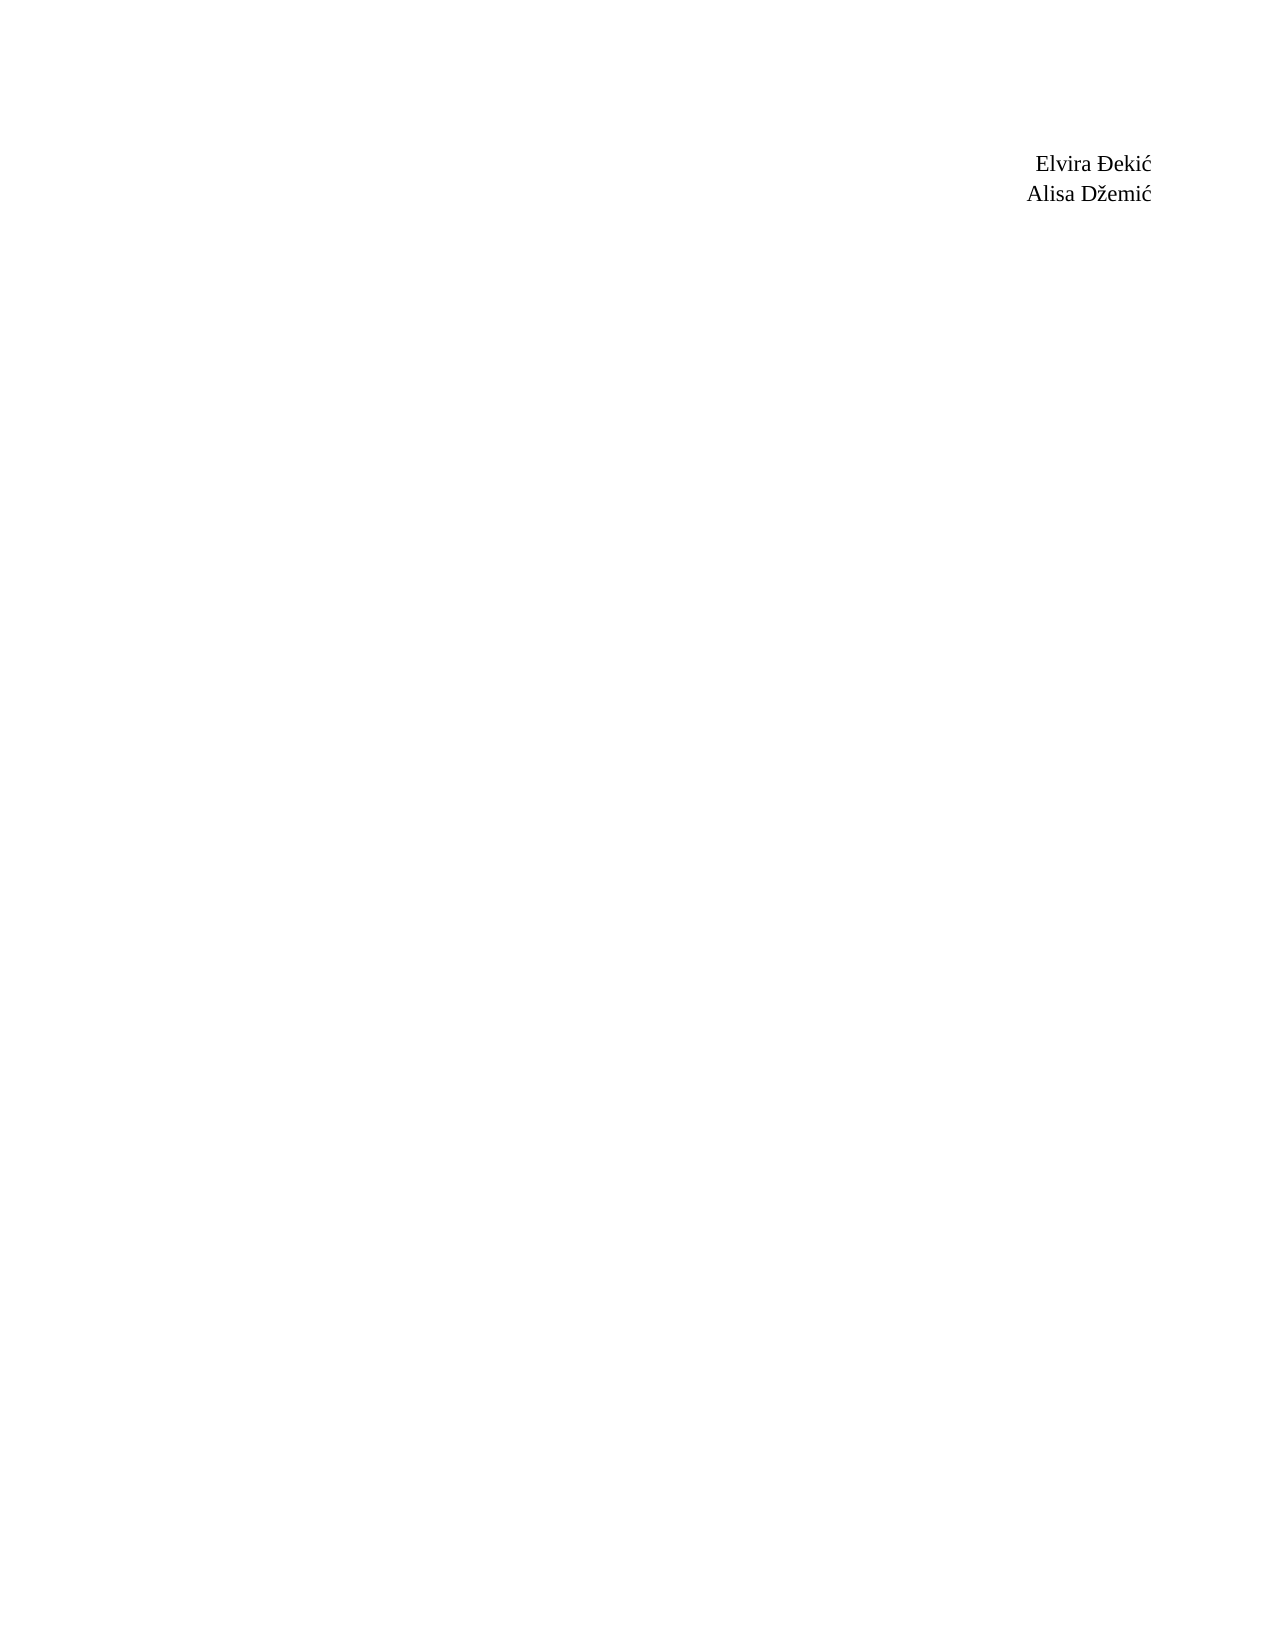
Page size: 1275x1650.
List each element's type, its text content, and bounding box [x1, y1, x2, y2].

text Elvira Đekić [150, 150, 1152, 176]
text Alisa Džemić [150, 180, 1152, 207]
